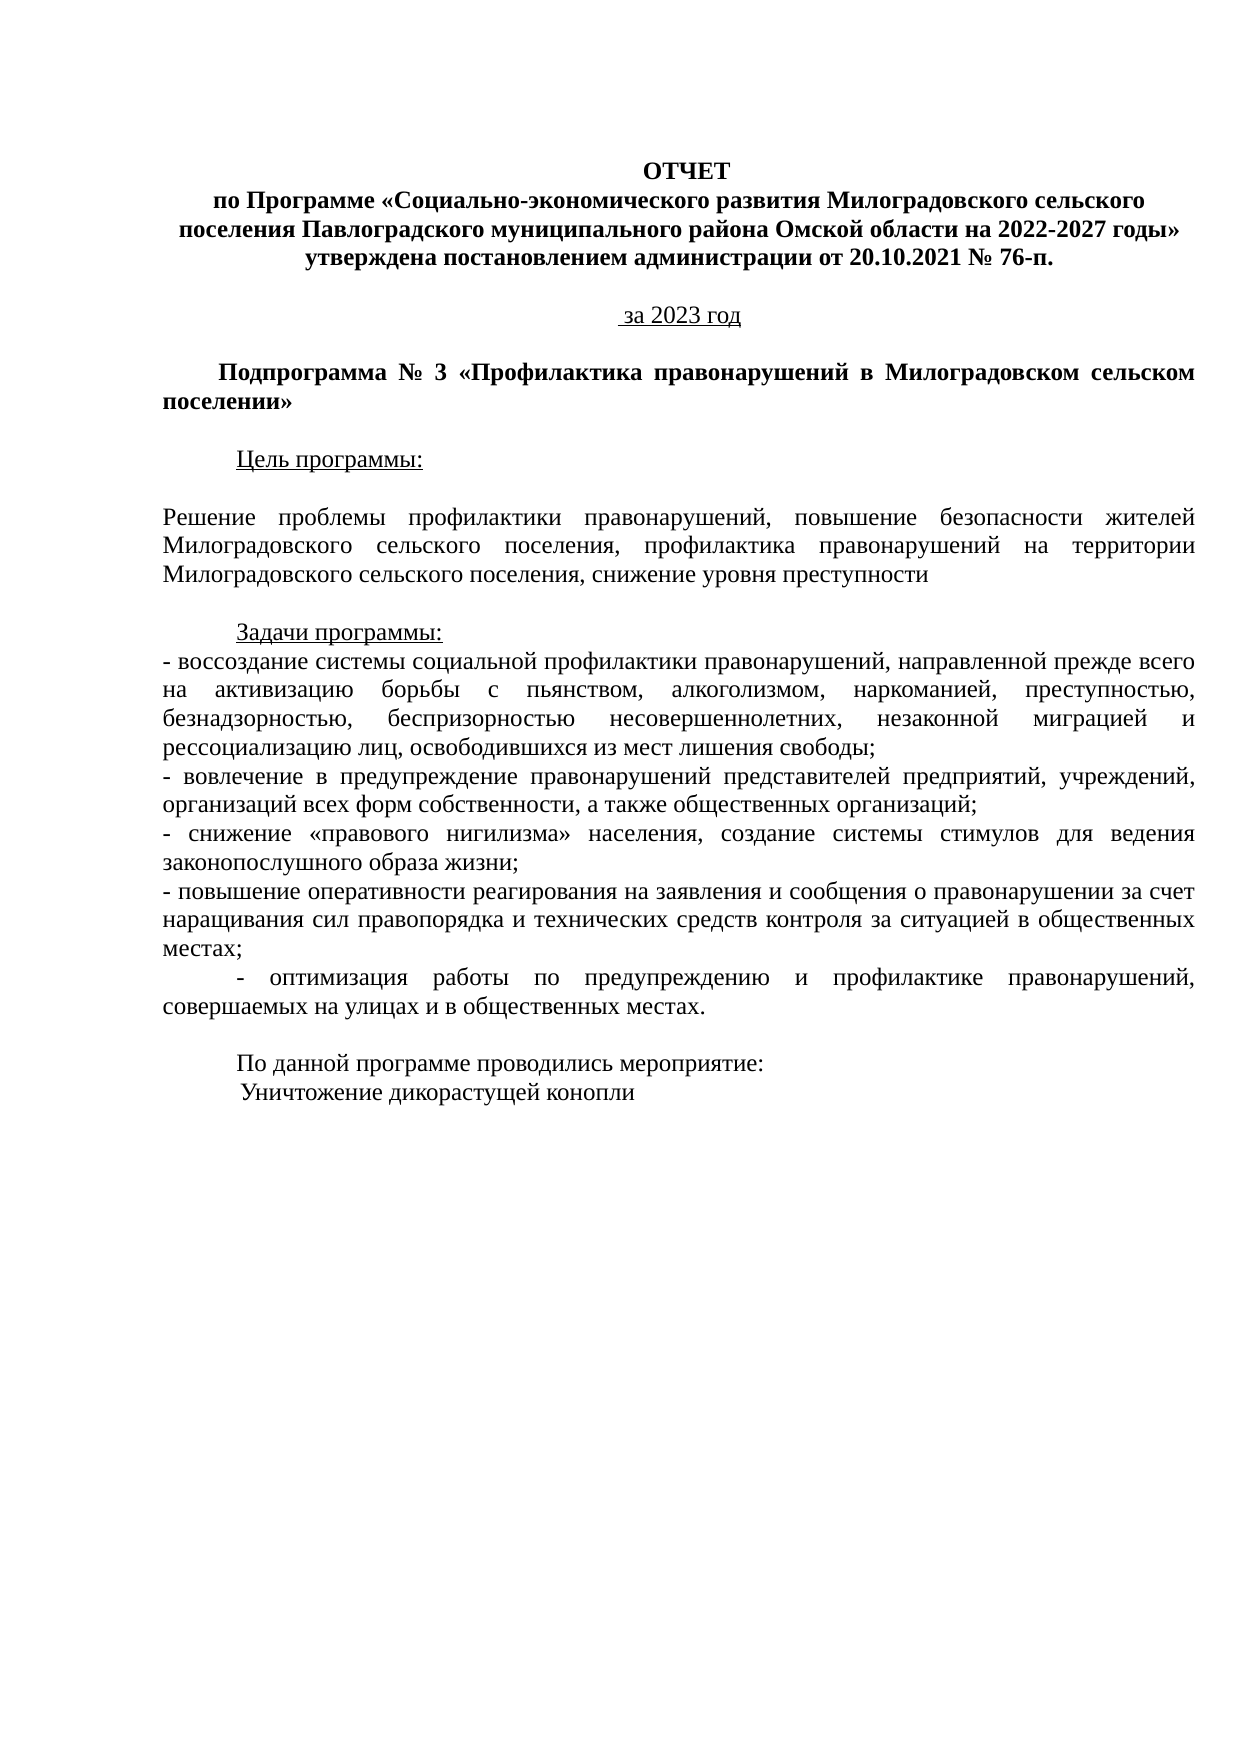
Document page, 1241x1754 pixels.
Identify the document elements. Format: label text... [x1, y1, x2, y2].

text - вовлечение в предупреждение правонарушений представителей предприятий, учреждений, организаций всех форм собственности, а также общественных организаций; [162, 761, 1196, 818]
text - повышение оперативности реагирования на заявления и сообщения о правонарушении за счет наращивания сил правопорядка и технических средств контроля за ситуацией в общественных местах; [162, 876, 1196, 962]
text - снижение «правового нигилизма» населения, создание системы стимулов для ведения законопослушного образа жизни; [162, 818, 1196, 876]
text По данной программе проводились мероприятие: [162, 1048, 1196, 1077]
text Цель программы: [162, 444, 1196, 472]
text - оптимизация работы по предупреждению и профилактике правонарушений, совершаемых на улицах и в общественных местах. [162, 962, 1196, 1019]
text ОТЧЕТ [162, 156, 1196, 185]
text за 2023 год [162, 300, 1196, 329]
text Решение проблемы профилактики правонарушений, повышение безопасности жителей Милоградовского сельского поселения, профилактика правонарушений на территории Милоградовского сельского поселения, снижение уровня преступности [162, 502, 1196, 588]
text Задачи программы: [162, 617, 1196, 646]
text Подпрограмма № 3 «Профилактика правонарушений в Милоградовском сельском поселении» [162, 357, 1196, 415]
text по Программе «Социально-экономического развития Милоградовского сельского поселения Павлоградского муниципального района Омской области на 2022-2027 годы» утверждена постановлением администрации от 20.10.2021 № 76-п. [162, 185, 1196, 271]
text - воссоздание системы социальной профилактики правонарушений, направленной прежде всего на активизацию борьбы с пьянством, алкоголизмом, наркоманией, преступностью, безнадзорностью, беспризорностью несовершеннолетних, незаконной миграцией и рессоциализацию лиц, освободившихся из мест лишения свободы; [162, 646, 1196, 761]
text Уничтожение дикорастущей конопли [162, 1077, 1196, 1106]
